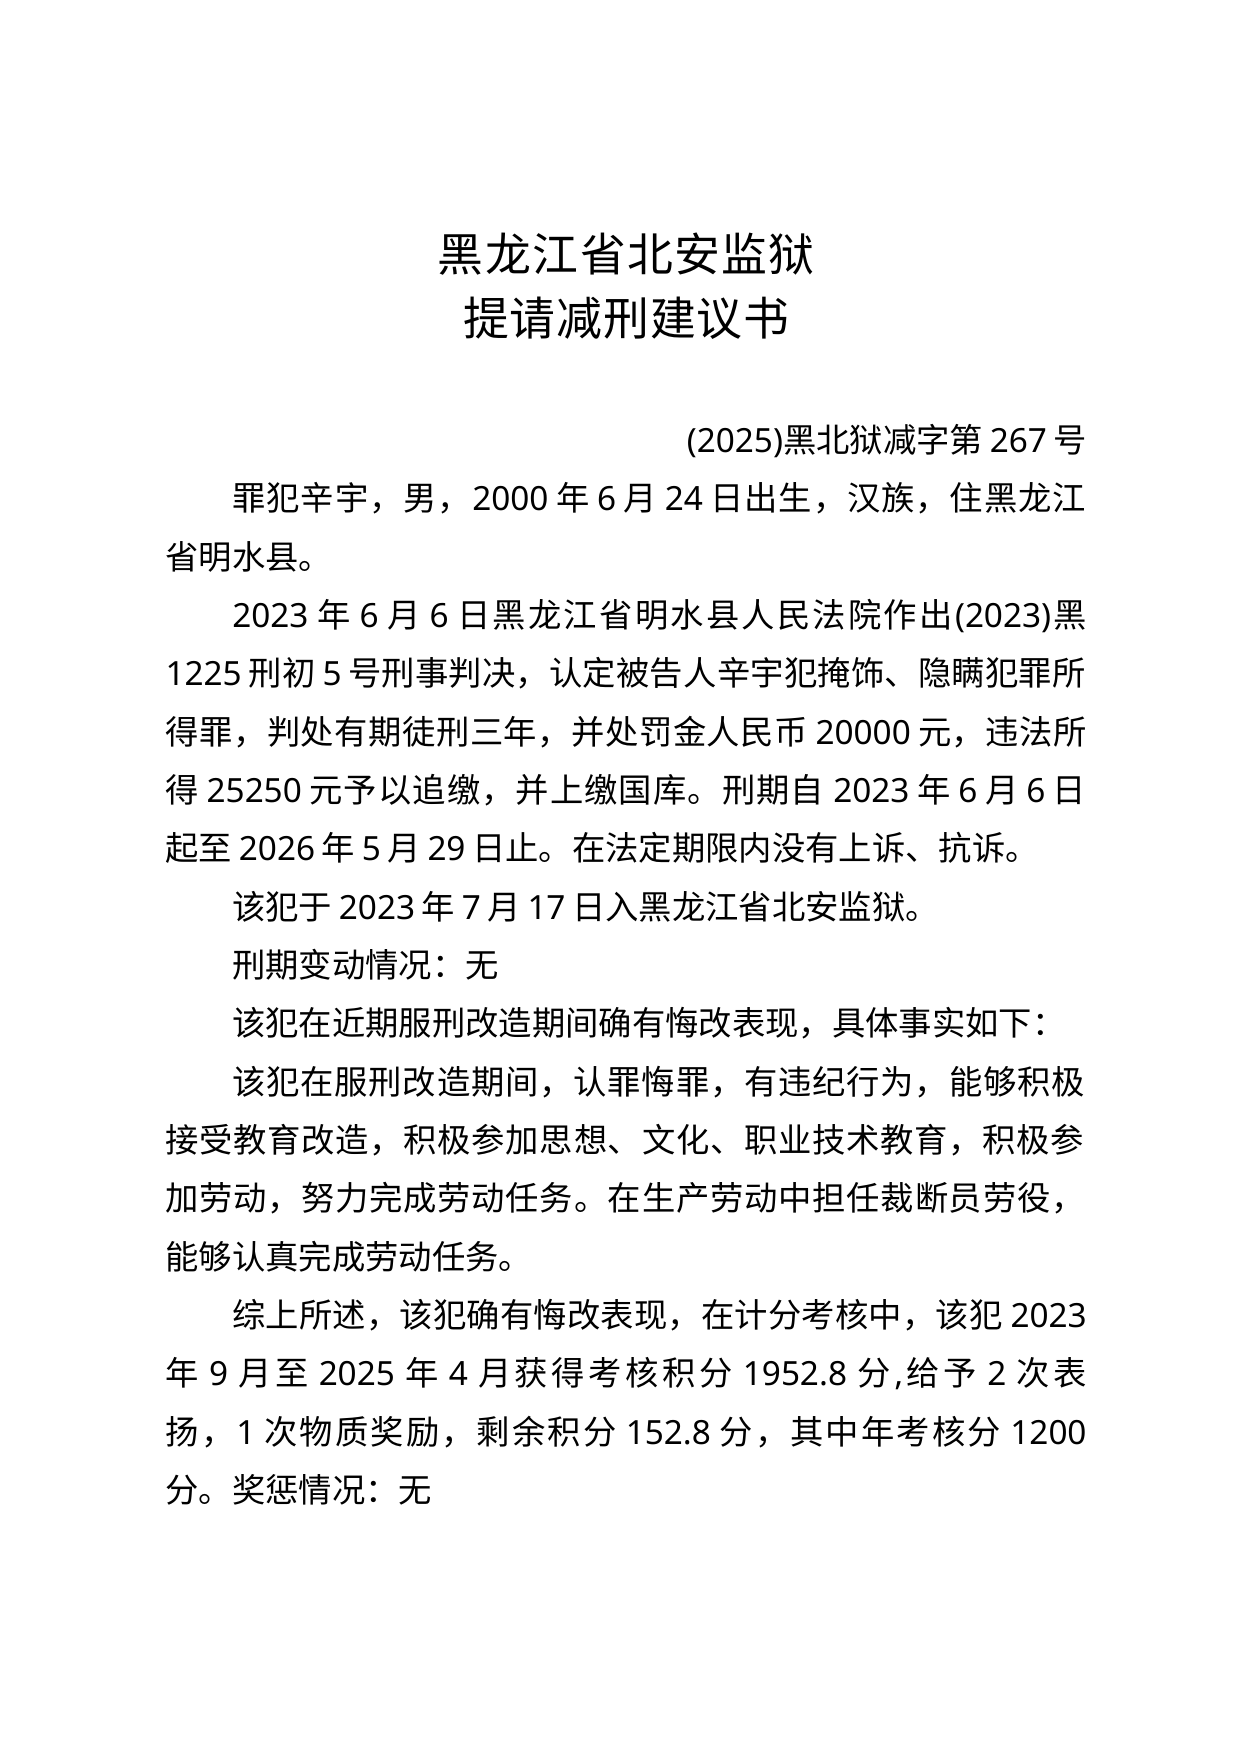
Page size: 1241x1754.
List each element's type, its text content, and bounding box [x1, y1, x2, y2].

text 该犯在近期服刑改造期间确有悔改表现，具体事实如下： [165, 989, 1087, 1047]
text 该犯在服刑改造期间，认罪悔罪，有违纪行为，能够积极接受教育改造，积极参加思想、文化、职业技术教育，积极参加劳动，努力完成劳动任务。在生产劳动中担任裁断员劳役，能够认真完成劳动任务。 [165, 1047, 1087, 1281]
text 刑期变动情况：无 [165, 931, 1087, 989]
text 2023年6月6日黑龙江省明水县人民法院作出(2023)黑1225刑初5号刑事判决，认定被告人辛宇犯掩饰、隐瞒犯罪所得罪，判处有期徒刑三年，并处罚金人民币20000元，违法所得25250元予以追缴，并上缴国库。刑期自2023年6月6日起至2026年5月29日止。在法定期限内没有上诉、抗诉。 [165, 581, 1087, 872]
text 综上所述，该犯确有悔改表现，在计分考核中，该犯2023年9月至2025年4月获得考核积分1952.8分,给予2次表扬，1次物质奖励，剩余积分152.8分，其中年考核分1200分。奖惩情况：无 [165, 1281, 1087, 1514]
text 罪犯辛宇，男，2000年6月24日出生，汉族，住黑龙江省明水县。 [165, 464, 1087, 581]
text 提请减刑建议书 [165, 289, 1087, 347]
text 黑龙江省北安监狱 [165, 224, 1087, 283]
text (2025)黑北狱减字第267号 [165, 406, 1087, 464]
text 该犯于2023年7月17日入黑龙江省北安监狱。 [165, 872, 1087, 931]
